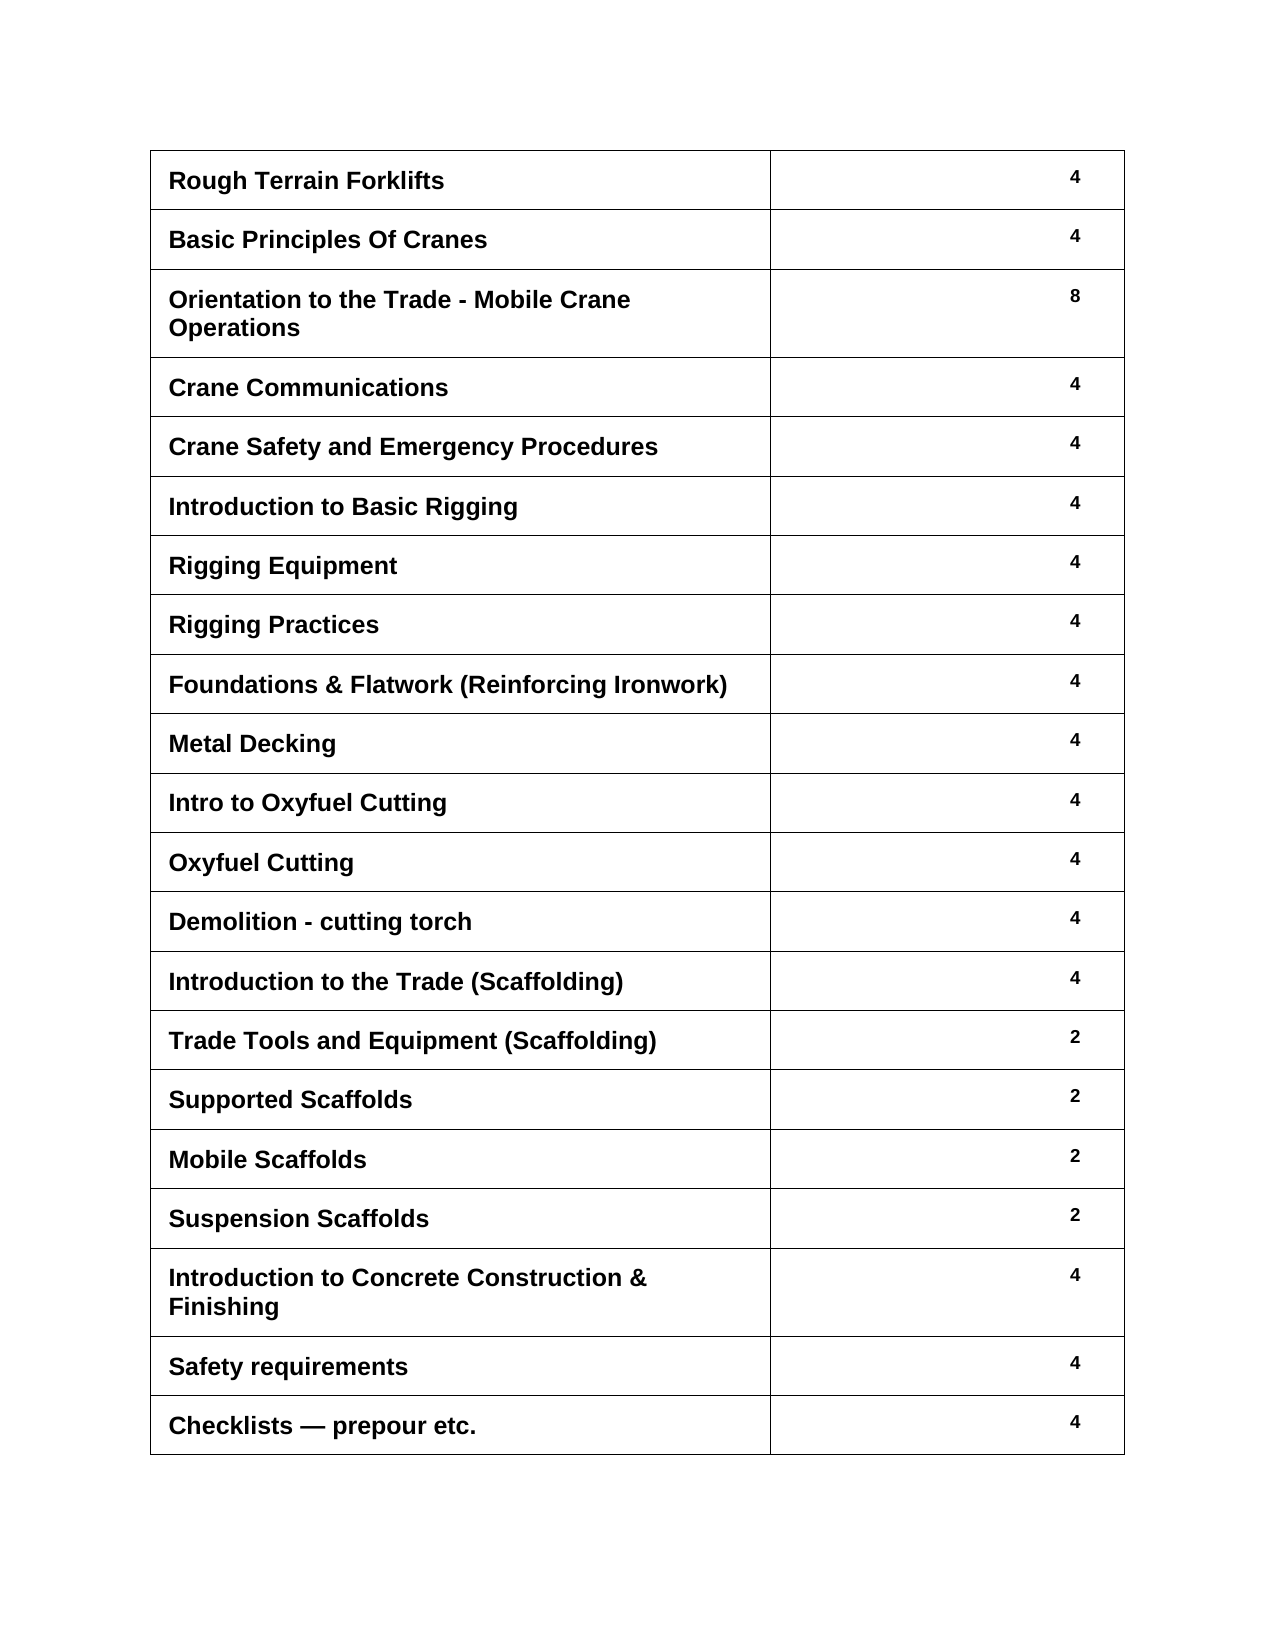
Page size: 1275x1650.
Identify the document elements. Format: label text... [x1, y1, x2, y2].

table_cell 4 [771, 714, 1124, 772]
table_cell Supported Scaffolds [151, 1070, 770, 1129]
table_cell Introduction to Concrete Construction & Finishing [151, 1249, 770, 1336]
table_cell 2 [771, 1130, 1124, 1188]
table_cell Mobile Scaffolds [151, 1130, 770, 1188]
table_cell 4 [771, 358, 1124, 416]
table_cell 4 [771, 1337, 1124, 1395]
table_cell 2 [771, 1070, 1124, 1129]
table_cell Rigging Equipment [151, 536, 770, 594]
table_cell Crane Safety and Emergency Procedures [151, 417, 770, 476]
table_cell 4 [771, 1396, 1124, 1454]
table_cell Introduction to Basic Rigging [151, 477, 770, 535]
table_cell Crane Communications [151, 358, 770, 416]
table_cell 4 [771, 536, 1124, 594]
table_cell Foundations & Flatwork (Reinforcing Ironwork) [151, 655, 770, 713]
table_cell 4 [771, 774, 1124, 832]
table_cell Safety requirements [151, 1337, 770, 1395]
table_cell Oxyfuel Cutting [151, 833, 770, 891]
table_cell 4 [771, 151, 1124, 209]
table_cell 2 [771, 1189, 1124, 1247]
table_cell 4 [771, 595, 1124, 654]
table_cell 4 [771, 477, 1124, 535]
table_cell Introduction to the Trade (Scaffolding) [151, 952, 770, 1010]
table_cell 8 [771, 270, 1124, 357]
table_cell Rough Terrain Forklifts [151, 151, 770, 209]
table_cell 4 [771, 210, 1124, 269]
table_cell Metal Decking [151, 714, 770, 772]
table_cell Rigging Practices [151, 595, 770, 654]
table_cell 4 [771, 952, 1124, 1010]
table_cell Intro to Oxyfuel Cutting [151, 774, 770, 832]
table_cell 4 [771, 833, 1124, 891]
table_cell 4 [771, 1249, 1124, 1336]
table_cell 2 [771, 1011, 1124, 1069]
table_cell 4 [771, 655, 1124, 713]
table_cell Demolition - cutting torch [151, 892, 770, 951]
table_cell Trade Tools and Equipment (Scaffolding) [151, 1011, 770, 1069]
table_cell Suspension Scaffolds [151, 1189, 770, 1247]
table_cell 4 [771, 417, 1124, 476]
table_cell Checklists — prepour etc. [151, 1396, 770, 1454]
table_cell 4 [771, 892, 1124, 951]
table_cell Orientation to the Trade - Mobile Crane Operations [151, 270, 770, 357]
table_cell Basic Principles Of Cranes [151, 210, 770, 269]
